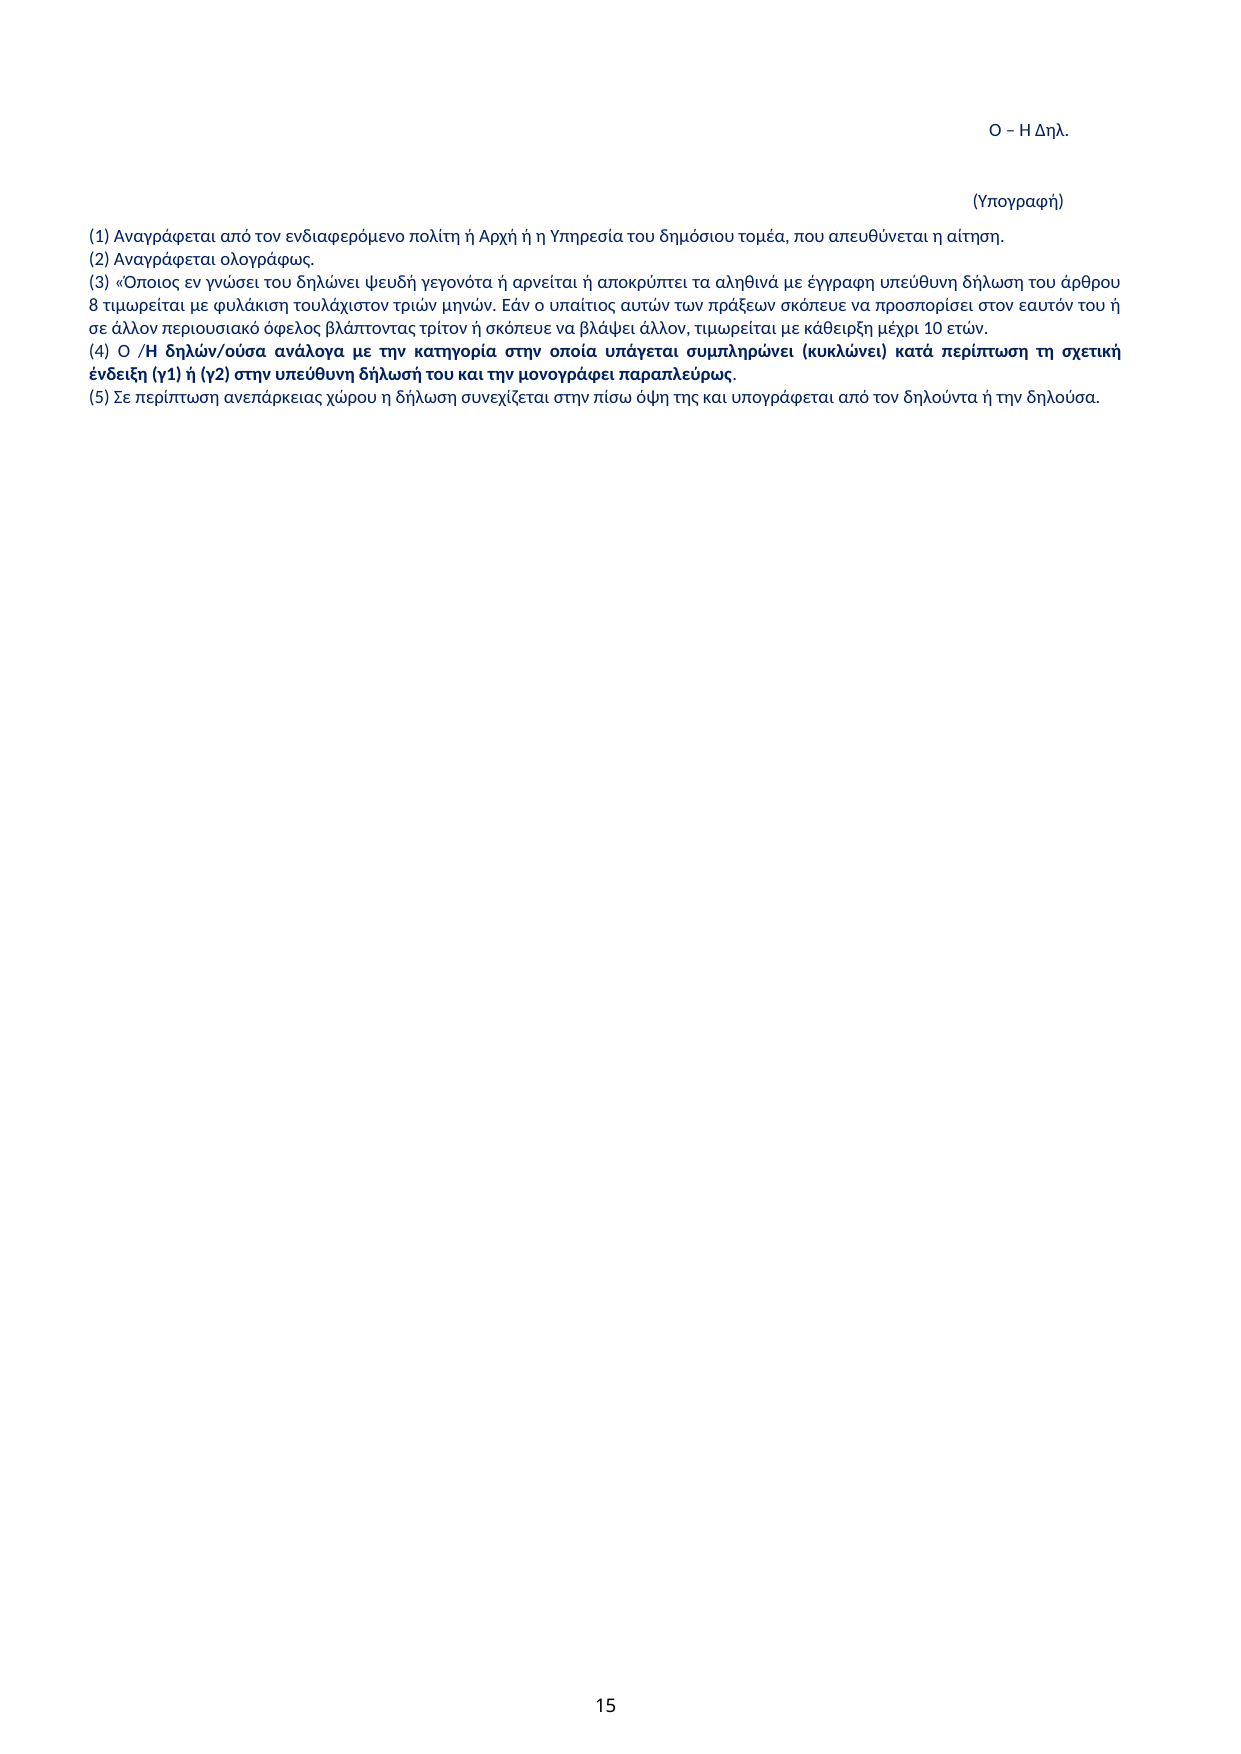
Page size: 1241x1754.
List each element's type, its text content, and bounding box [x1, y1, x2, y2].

text (5) Σε περίπτωση ανεπάρκειας χώρου η δήλωση συνεχίζεται στην πίσω όψη της και υπογράφεται από τον δηλούντα ή την δηλούσα. [89, 385, 1122, 408]
text (Υπογραφή) [914, 189, 1122, 212]
text (1) Αναγράφεται από τον ενδιαφερόμενο πολίτη ή Αρχή ή η Υπηρεσία του δημόσιου τομέα, που απευθύνεται η αίτηση. [89, 224, 1122, 247]
text (3) «Όποιος εν γνώσει του δηλώνει ψευδή γεγονότα ή αρνείται ή αποκρύπτει τα αληθινά με έγγραφη υπεύθυνη δήλωση του άρθρου 8 τιμωρείται με φυλάκιση τουλάχιστον τριών μηνών. Εάν ο υπαίτιος αυτών των πράξεων σκόπευε να προσπορίσει στον εαυτόν του ή σε άλλον περιουσιακό όφελος βλάπτοντας τρίτον ή σκόπευε να βλάψει άλλον, τιμωρείται με κάθειρξη μέχρι 10 ετών. [89, 270, 1122, 339]
text Ο – Η Δηλ. [89, 118, 1122, 141]
text (2) Αναγράφεται ολογράφως. [89, 247, 1122, 270]
text (4) Ο /Η δηλών/ούσα ανάλογα με την κατηγορία στην οποία υπάγεται συμπληρώνει (κυκλώνει) κατά περίπτωση τη σχετική ένδειξη (γ1) ή (γ2) στην υπεύθυνη δήλωσή του και την μονογράφει παραπλεύρως. [89, 339, 1122, 385]
